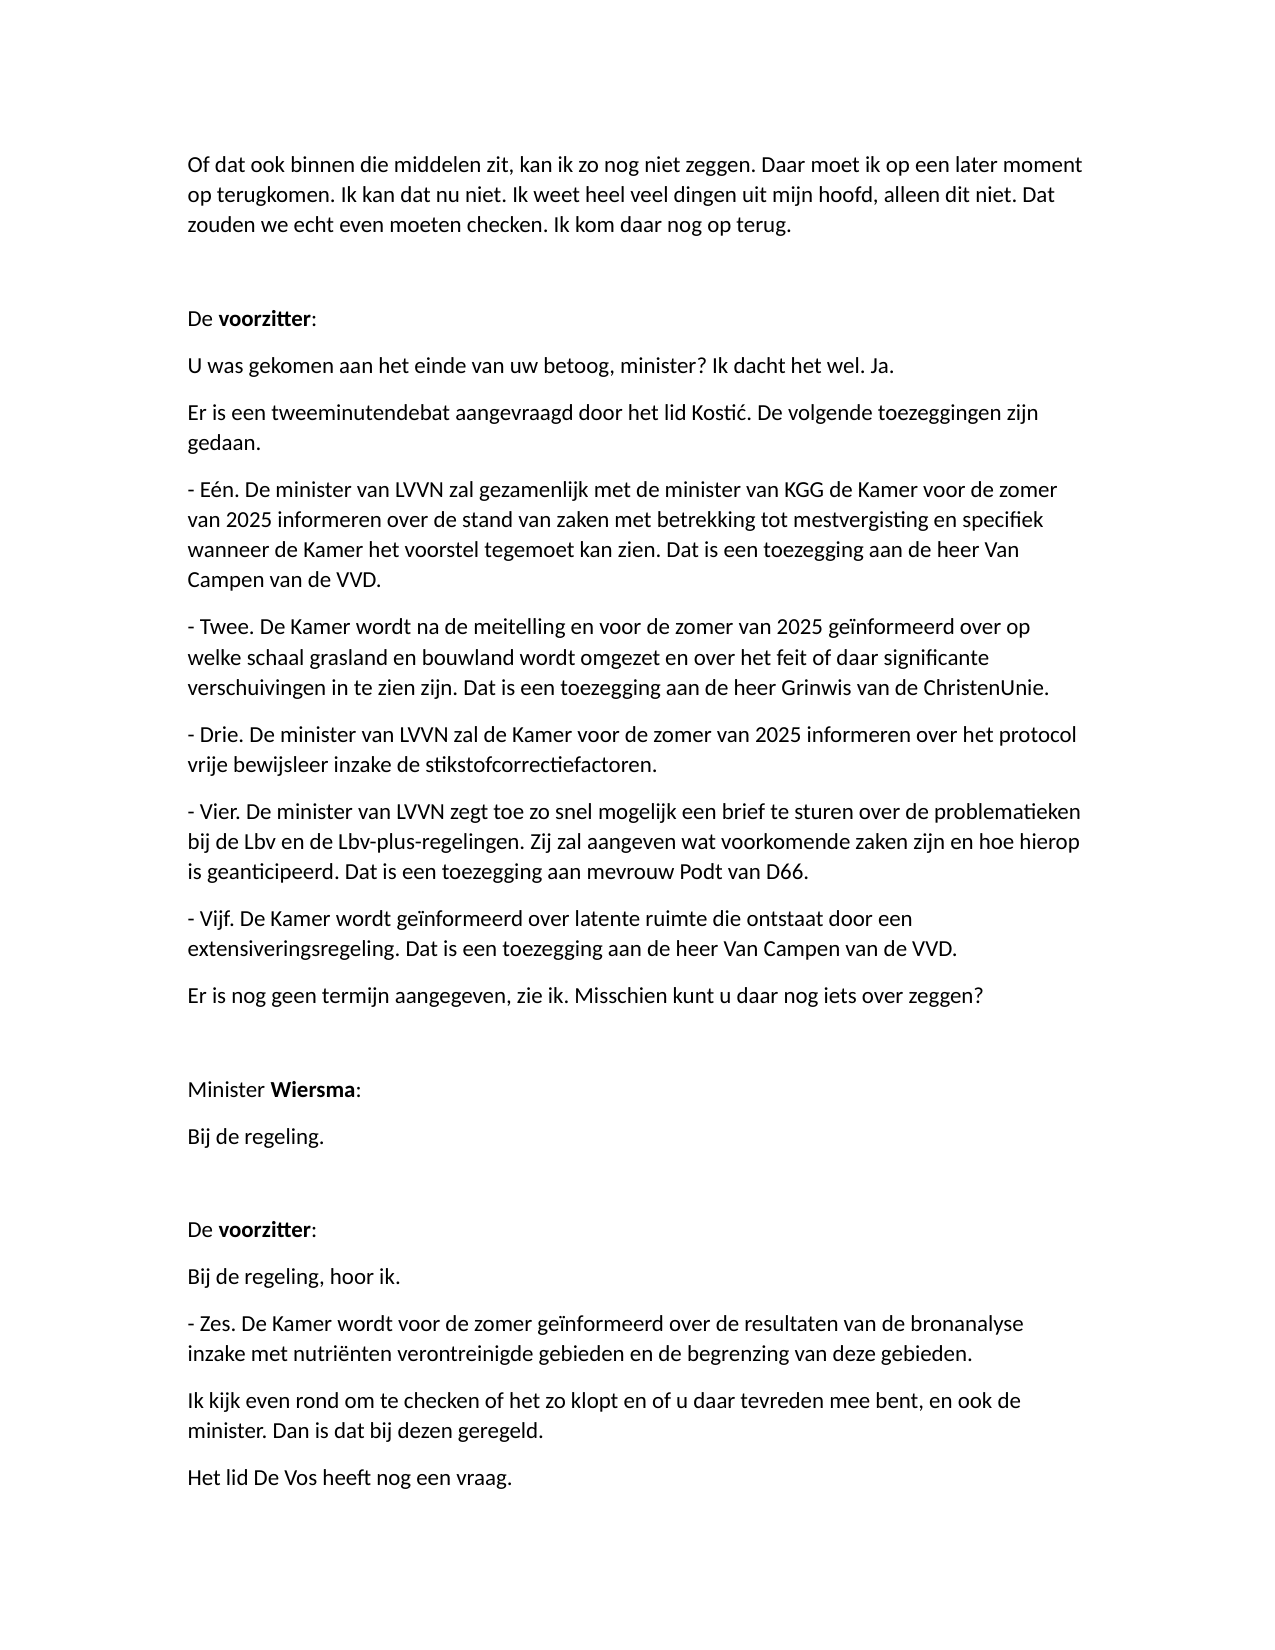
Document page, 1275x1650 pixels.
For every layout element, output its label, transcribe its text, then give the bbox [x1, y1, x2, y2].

text Of dat ook binnen die middelen zit, kan ik zo nog niet zeggen. Daar moet ik op een later moment op terugkomen. Ik kan dat nu niet. Ik weet heel veel dingen uit mijn hoofd, alleen dit niet. Dat zouden we echt even moeten checken. Ik kom daar nog op terug. [187, 150, 1087, 238]
text Minister Wiersma: [187, 1075, 1087, 1103]
text - Drie. De minister van LVVN zal de Kamer voor de zomer van 2025 informeren over het protocol vrije bewijsleer inzake de stikstofcorrectiefactoren. [187, 720, 1087, 778]
text Ik kijk even rond om te checken of het zo klopt en of u daar tevreden mee bent, en ook de minister. Dan is dat bij dezen geregeld. [187, 1386, 1087, 1445]
text De voorzitter: [187, 304, 1087, 332]
text - Twee. De Kamer wordt na de meitelling en voor de zomer van 2025 geïnformeerd over op welke schaal grasland en bouwland wordt omgezet en over het feit of daar significante verschuivingen in te zien zijn. Dat is een toezegging aan de heer Grinwis van de ChristenUnie. [187, 612, 1087, 701]
text - Vijf. De Kamer wordt geïnformeerd over latente ruimte die ontstaat door een extensiveringsregeling. Dat is een toezegging aan de heer Van Campen van de VVD. [187, 904, 1087, 962]
text Bij de regeling. [187, 1122, 1087, 1150]
text De voorzitter: [187, 1216, 1087, 1244]
text - Vier. De minister van LVVN zegt toe zo snel mogelijk een brief te sturen over de problematieken bij de Lbv en de Lbv-plus-regelingen. Zij zal aangeven wat voorkomende zaken zijn en hoe hierop is geanticipeerd. Dat is een toezegging aan mevrouw Podt van D66. [187, 797, 1087, 885]
text Er is nog geen termijn aangegeven, zie ik. Misschien kunt u daar nog iets over zeggen? [187, 981, 1087, 1009]
text Er is een tweeminutendebat aangevraagd door het lid Kostić. De volgende toezeggingen zijn gedaan. [187, 398, 1087, 456]
text Bij de regeling, hoor ik. [187, 1262, 1087, 1291]
text U was gekomen aan het einde van uw betoog, minister? Ik dacht het wel. Ja. [187, 351, 1087, 379]
text - Zes. De Kamer wordt voor de zomer geïnformeerd over de resultaten van de bronanalyse inzake met nutriënten verontreinigde gebieden en de begrenzing van deze gebieden. [187, 1309, 1087, 1368]
text Het lid De Vos heeft nog een vraag. [187, 1463, 1087, 1492]
text - Eén. De minister van LVVN zal gezamenlijk met de minister van KGG de Kamer voor de zomer van 2025 informeren over de stand van zaken met betrekking tot mestvergisting en specifiek wanneer de Kamer het voorstel tegemoet kan zien. Dat is een toezegging aan de heer Van Campen van de VVD. [187, 475, 1087, 594]
